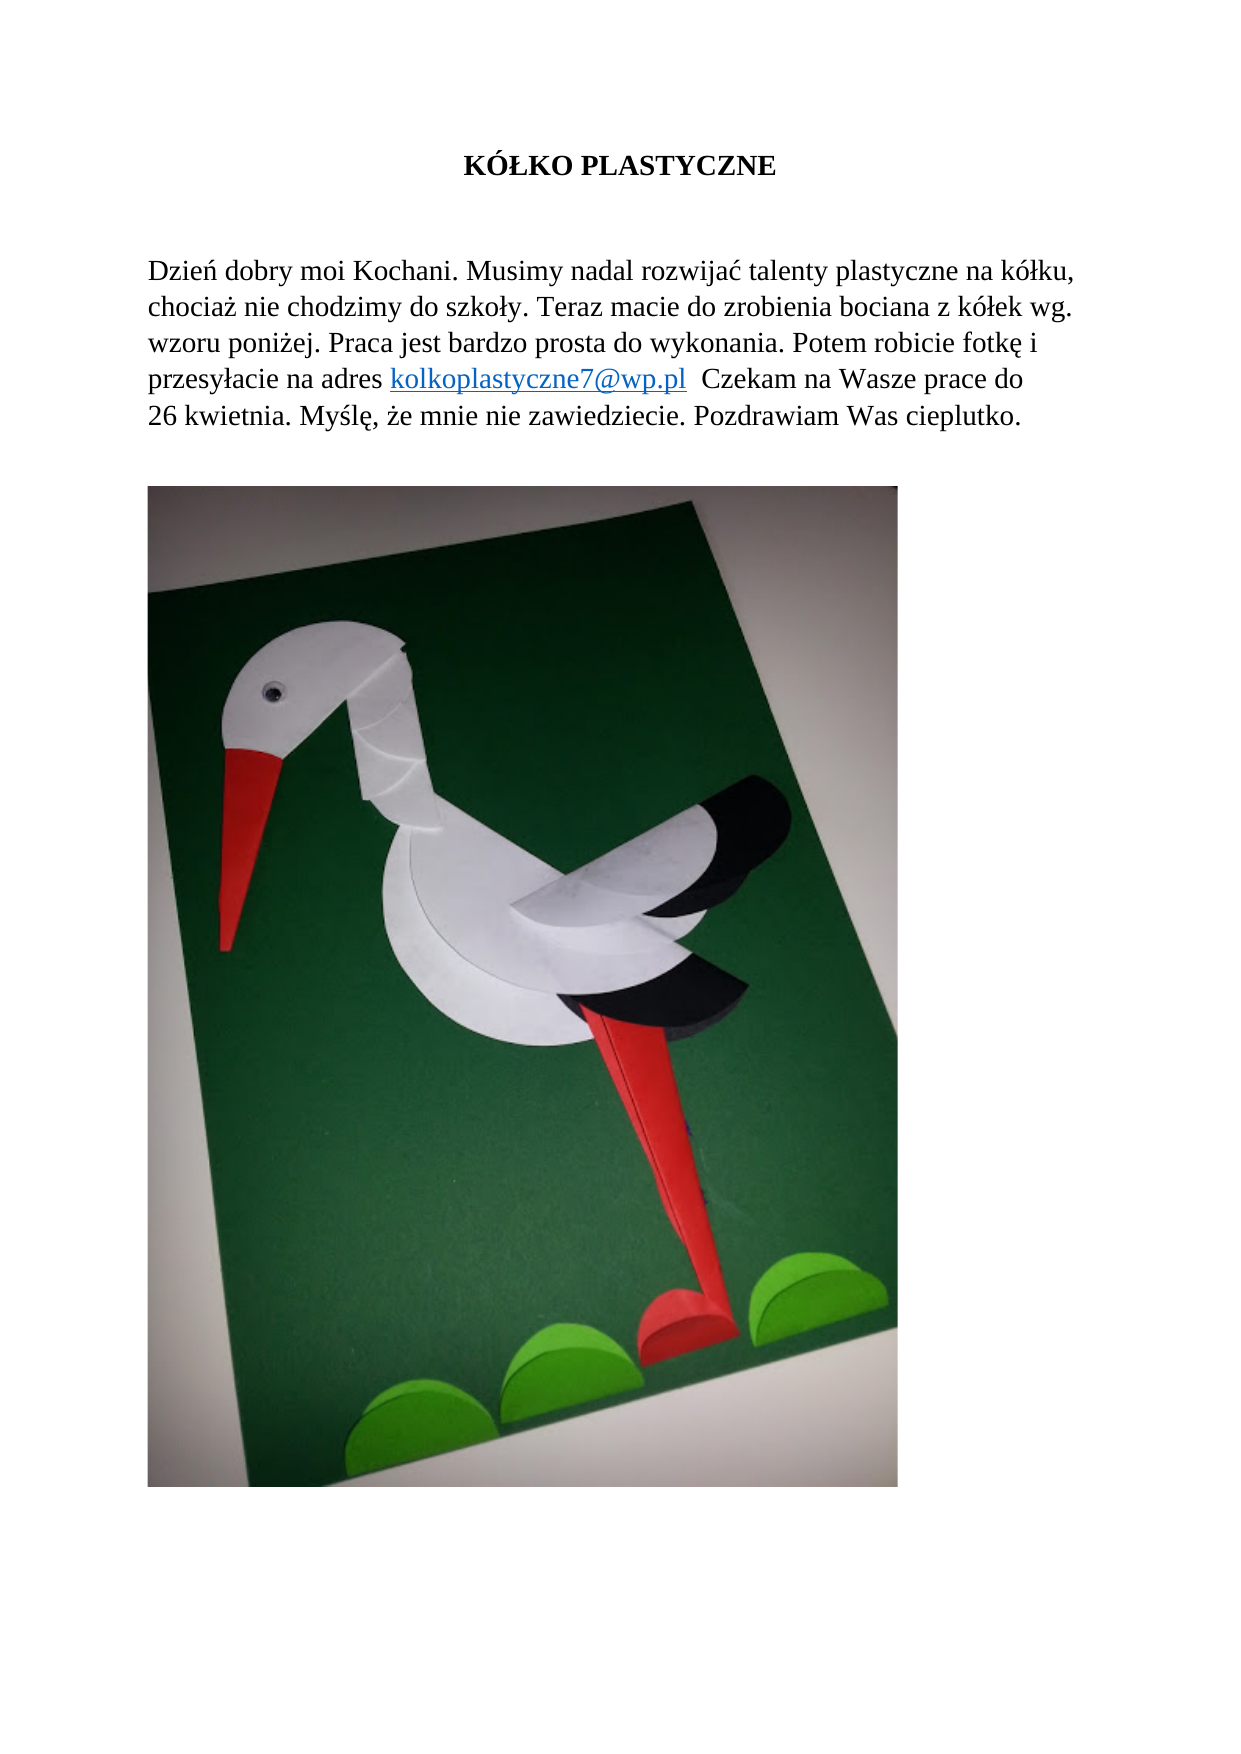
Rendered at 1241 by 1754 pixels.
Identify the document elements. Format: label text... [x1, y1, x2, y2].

text Dzień dobry moi Kochani. Musimy nadal rozwijać talenty plastyczne na kółku, chociaż nie chodzimy do szkoły. Teraz macie do zrobienia bociana z kółek wg. wzoru poniżej. Praca jest bardzo prosta do wykonania. Potem robicie fotkę i przesyłacie na adres kolkoplastyczne7@wp.pl Czekam na Wasze prace do [148, 253, 1093, 395]
text KÓŁKO PLASTYCZNE [148, 148, 1093, 181]
text 26 kwietnia. Myślę, że mnie nie zawiedziecie. Pozdrawiam Was cieplutko. [148, 398, 1093, 431]
picture [147, 486, 898, 1487]
